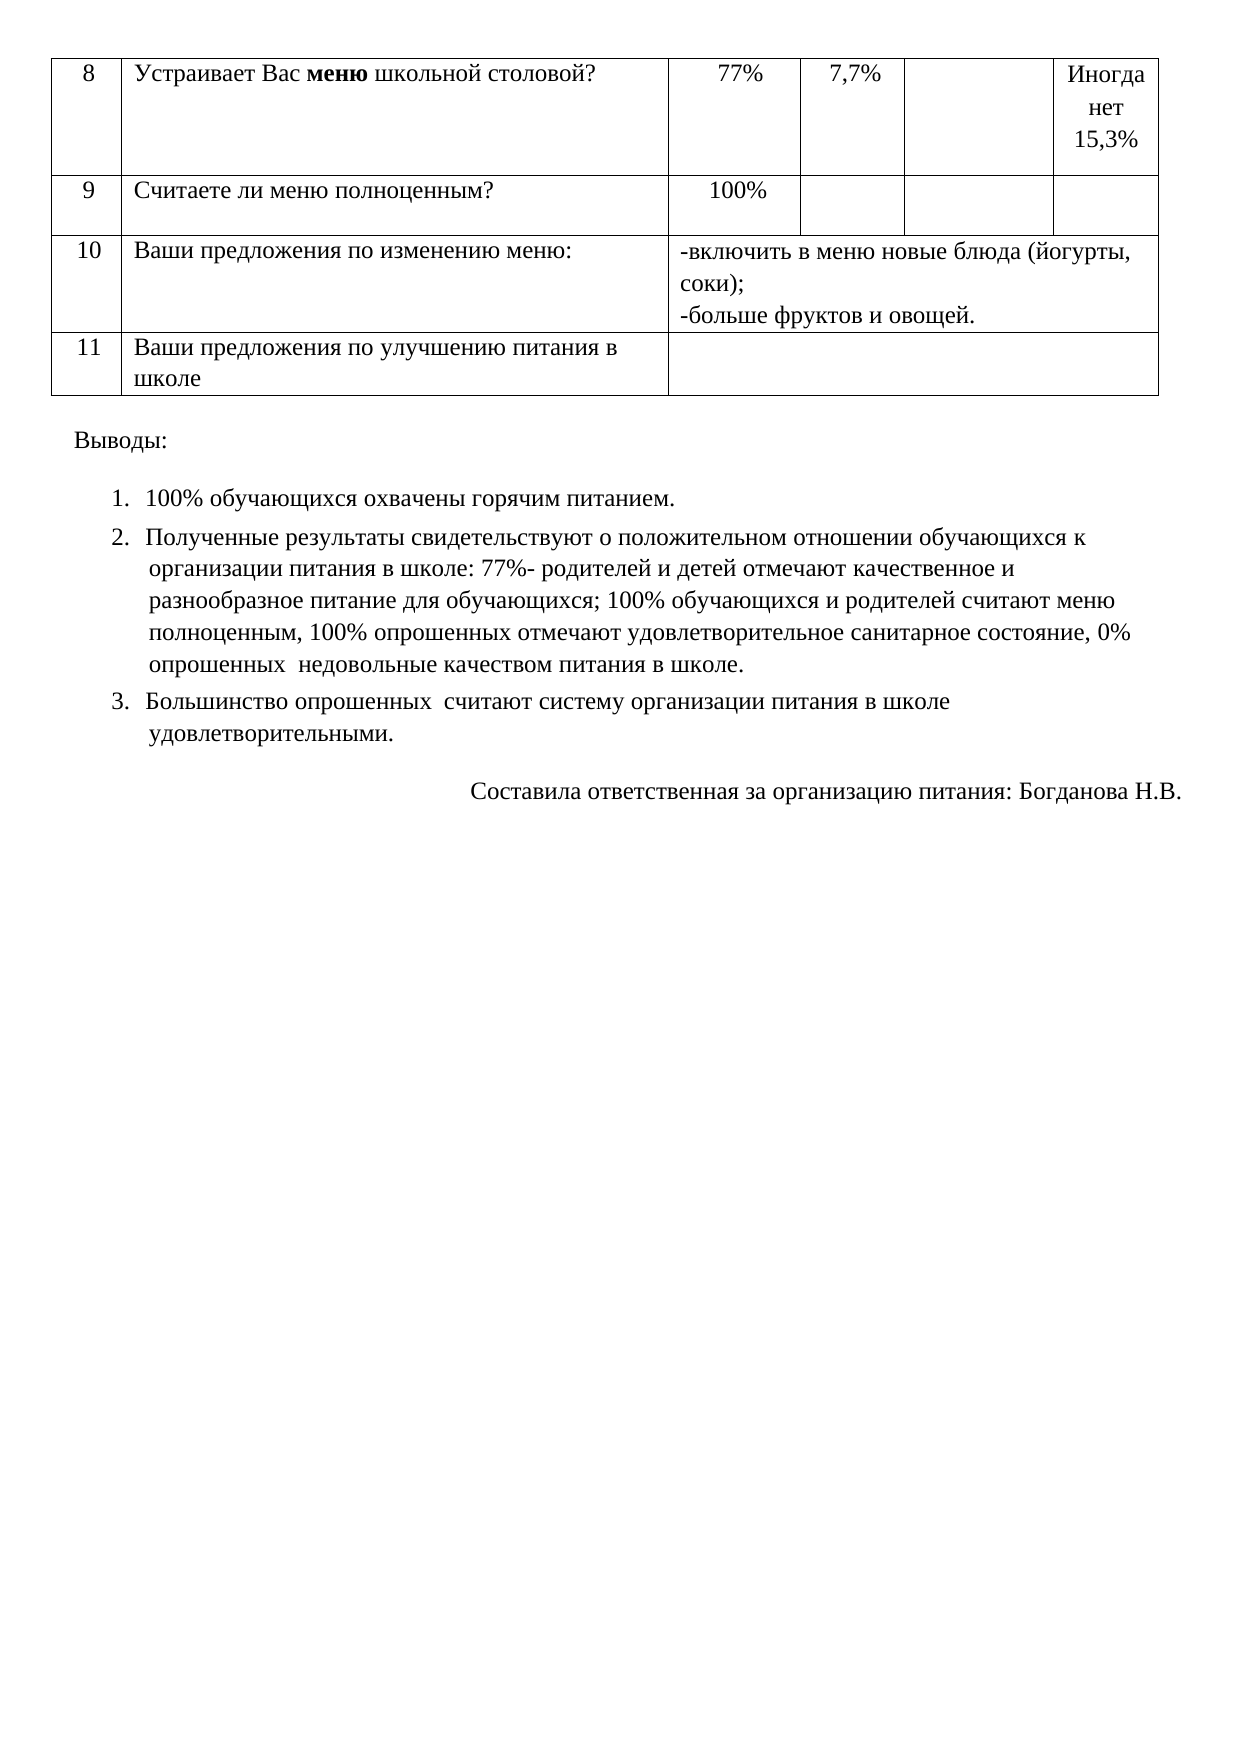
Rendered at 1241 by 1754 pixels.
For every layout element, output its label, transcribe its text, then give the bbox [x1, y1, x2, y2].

table_header 77% [669, 59, 800, 175]
table_cell Ваши предложения по улучшению питания в школе [122, 333, 668, 395]
table_cell -включить в меню новые блюда (йогурты, соки); -больше фруктов и овощей. [669, 236, 1158, 332]
table_header 7,7% [801, 59, 904, 175]
table_cell 9 [52, 176, 121, 235]
table_header [905, 59, 1053, 175]
table_header Устраивает Вас меню школьной столовой? [122, 59, 668, 175]
text Составила ответственная за организацию питания: Богданова Н.В. [73, 776, 1182, 805]
list Большинство опрошенных считают систему организации питания в школе удовлетворительными. [111, 686, 950, 747]
text Выводы: [73, 425, 1182, 454]
table_cell Считаете ли меню полноценным? [122, 176, 668, 235]
table_cell Ваши предложения по изменению меню: [122, 236, 668, 332]
list 100% обучающихся охвачены горячим питанием. [111, 483, 1182, 512]
table_cell 10 [52, 236, 121, 332]
table_cell [1054, 176, 1158, 235]
table_cell [801, 176, 904, 235]
list Полученные результаты свидетельствуют о положительном отношении обучающихся к организации питания в школе: 77%- родителей и детей отмечают качественное и разнообразное питание для обучающихся; 100% обучающихся и родителей считают меню полноценным, 100% опрошенных отмечают удовлетворительное санитарное состояние, 0% опрошенных недовольные качеством питания в школе. [111, 522, 1143, 678]
table_cell 100% [669, 176, 800, 235]
table_cell 11 [52, 333, 121, 395]
table_cell [905, 176, 1053, 235]
table_cell [669, 333, 1158, 395]
table_header Иногда нет 15,3% [1054, 59, 1158, 175]
table_header 8 [52, 59, 121, 175]
